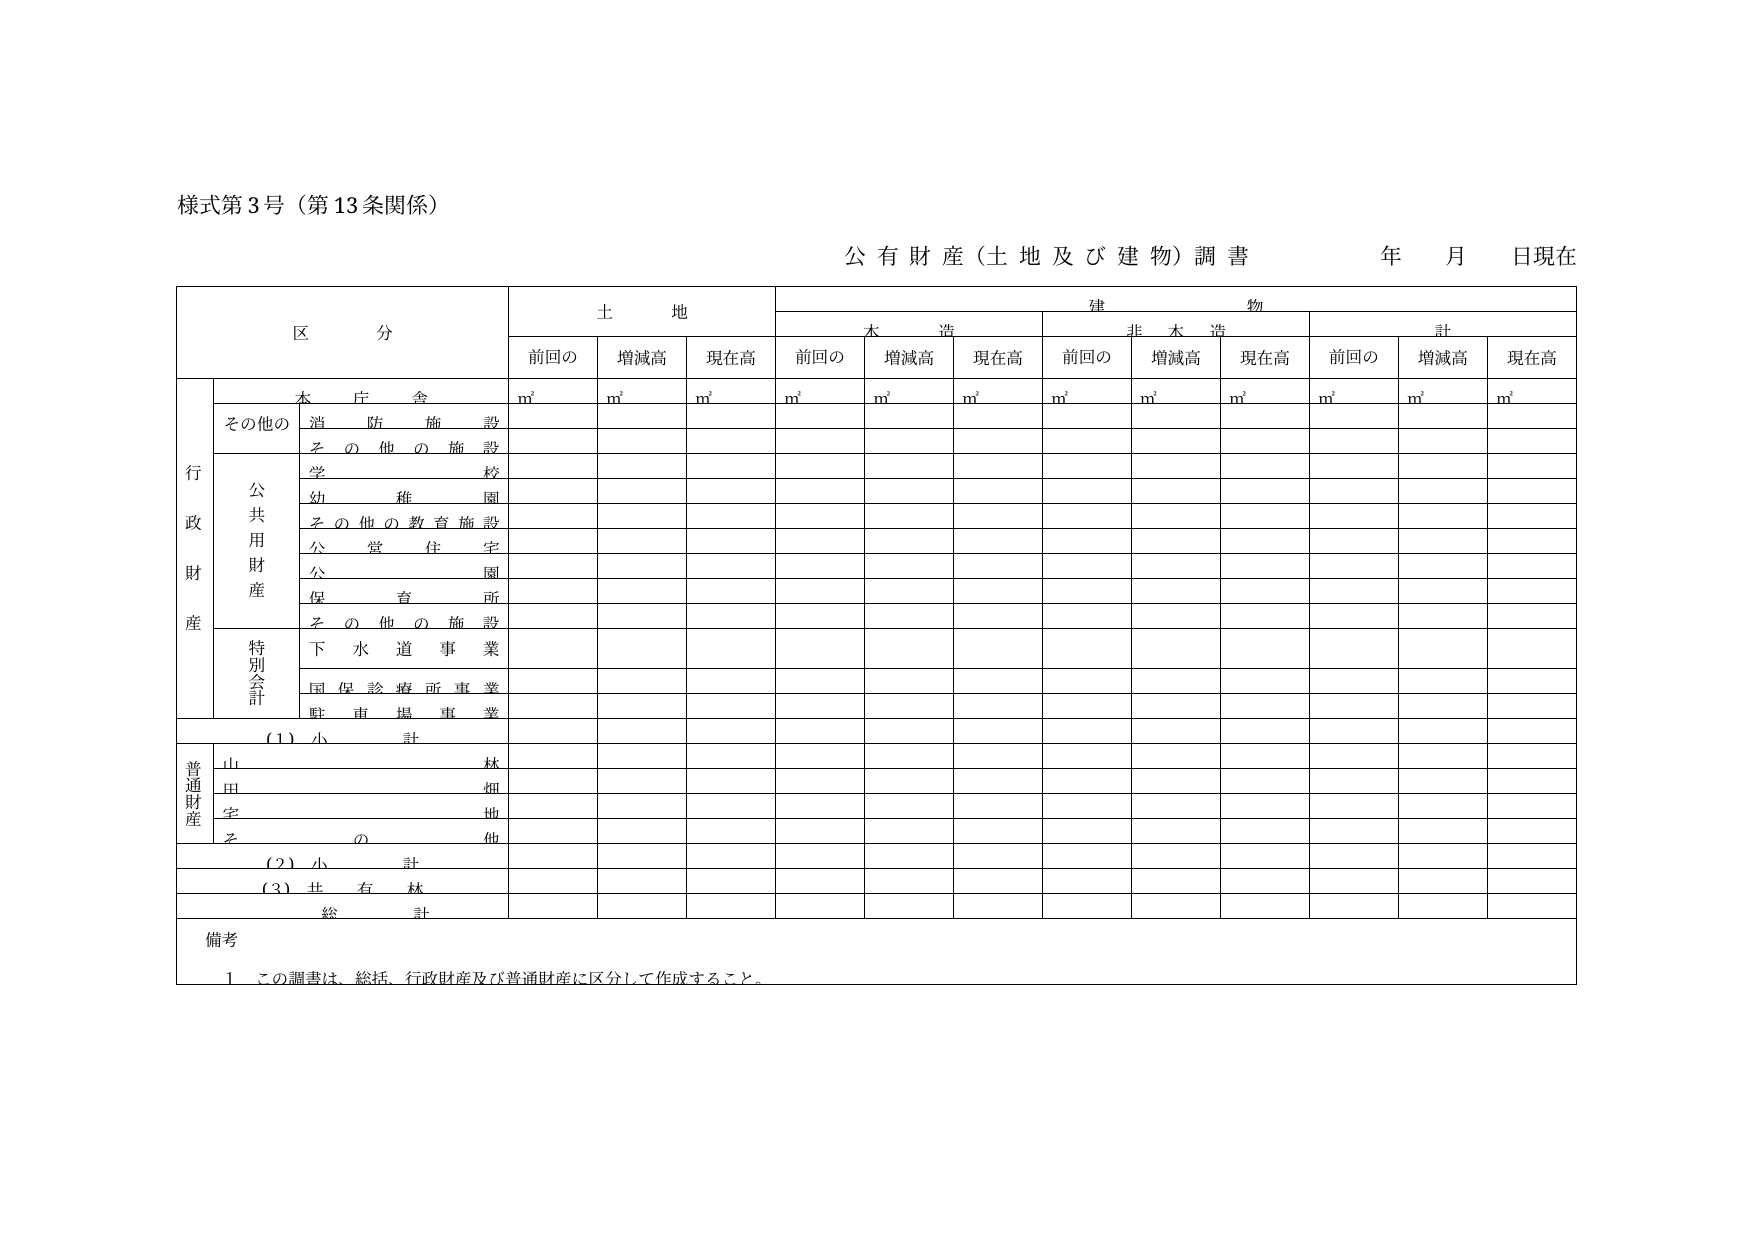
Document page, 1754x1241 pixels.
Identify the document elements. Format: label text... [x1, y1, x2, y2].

table_cell [598, 504, 686, 527]
table_cell その他の施設 [300, 604, 508, 627]
table_cell [687, 719, 775, 743]
table_cell [865, 554, 953, 577]
table_cell ㎡ [1221, 379, 1309, 402]
table_cell [598, 844, 686, 868]
text 様式第3号（第13条関係） [177, 185, 1577, 224]
table_cell [1132, 844, 1220, 868]
table_cell [1310, 604, 1398, 627]
table_cell [776, 694, 864, 718]
table_cell [1043, 844, 1131, 868]
table_cell [1221, 694, 1309, 718]
table_cell [776, 404, 864, 427]
table_cell [776, 504, 864, 527]
table_cell [1399, 894, 1487, 918]
table_cell [598, 554, 686, 577]
table_cell ㎡ [954, 379, 1042, 402]
table_cell [687, 529, 775, 552]
table_cell [1399, 504, 1487, 527]
table_cell [1221, 404, 1309, 427]
table_cell [509, 579, 597, 602]
table_cell [687, 579, 775, 602]
table_cell [687, 669, 775, 693]
table_cell [776, 579, 864, 602]
table_cell [954, 604, 1042, 627]
table_cell 前回の現在高 [509, 337, 597, 377]
table_cell [776, 669, 864, 693]
table_cell [1310, 894, 1398, 918]
table_cell [776, 529, 864, 552]
table_cell 現在高 [1488, 337, 1576, 377]
table_cell [1043, 769, 1131, 793]
table_cell [1043, 694, 1131, 718]
table_cell 前回の現在高 [1043, 337, 1131, 377]
table_cell ㎡ [1399, 379, 1487, 402]
table_cell [1221, 629, 1309, 668]
table_cell [687, 894, 775, 918]
table_cell [954, 454, 1042, 477]
table_cell [687, 744, 775, 768]
table_cell [687, 554, 775, 577]
table_cell [1043, 504, 1131, 527]
table_cell [598, 529, 686, 552]
table_cell [1488, 669, 1576, 693]
table_cell [687, 604, 775, 627]
table_cell [1310, 479, 1398, 502]
table_cell [1132, 454, 1220, 477]
table_cell [1043, 479, 1131, 502]
table_cell [1221, 719, 1309, 743]
table_cell [1221, 504, 1309, 527]
table_cell [865, 529, 953, 552]
table_cell [1132, 579, 1220, 602]
table_cell [954, 694, 1042, 718]
table_header 区分 [177, 287, 508, 377]
table_cell [1399, 554, 1487, 577]
table_cell [1310, 869, 1398, 893]
table_cell [598, 819, 686, 843]
table_cell [687, 429, 775, 452]
table_cell [687, 844, 775, 868]
table_cell [865, 819, 953, 843]
table_cell [687, 454, 775, 477]
table_cell 幼稚園 [300, 479, 508, 502]
table_cell [1043, 819, 1131, 843]
table_cell [1399, 794, 1487, 818]
table_cell 田畑 [214, 769, 508, 793]
table_cell [1399, 454, 1487, 477]
table_cell [598, 744, 686, 768]
table_cell [598, 794, 686, 818]
table_cell [1221, 669, 1309, 693]
table_cell [1310, 819, 1398, 843]
table_cell [1132, 504, 1220, 527]
table_cell ㎡ [509, 379, 597, 402]
table_cell [1132, 429, 1220, 452]
table_cell [687, 769, 775, 793]
table_cell [598, 429, 686, 452]
table_cell [509, 629, 597, 668]
table_cell [687, 479, 775, 502]
table_cell [1310, 579, 1398, 602]
table_cell 非木造 [1043, 312, 1309, 336]
table_cell [1399, 869, 1487, 893]
table_cell [1488, 404, 1576, 427]
table_cell (３) 共有林 [177, 869, 508, 893]
table_cell [1310, 504, 1398, 527]
table_cell [1488, 629, 1576, 668]
table_cell [865, 844, 953, 868]
table_cell [509, 719, 597, 743]
table_cell 現在高 [1221, 337, 1309, 377]
table_cell [1221, 554, 1309, 577]
table_cell [1488, 479, 1576, 502]
table_cell [1310, 719, 1398, 743]
table_cell [1399, 694, 1487, 718]
table_cell ㎡ [865, 379, 953, 402]
table_cell [598, 479, 686, 502]
table_cell 総計 [177, 894, 508, 918]
table_cell [687, 794, 775, 818]
table_cell [954, 429, 1042, 452]
table_cell 消防施設 [300, 404, 508, 427]
table_cell ㎡ [1310, 379, 1398, 402]
table_cell [1132, 554, 1220, 577]
table_cell [954, 744, 1042, 768]
table_cell [1132, 479, 1220, 502]
table_cell [1043, 404, 1131, 427]
table_cell [1221, 529, 1309, 552]
table_cell [1310, 844, 1398, 868]
table_cell ㎡ [1488, 379, 1576, 402]
table_cell [1132, 629, 1220, 668]
table_cell [1488, 694, 1576, 718]
table_cell [1221, 604, 1309, 627]
table_cell 増減高 [1399, 337, 1487, 377]
table_cell [776, 454, 864, 477]
table_cell [776, 769, 864, 793]
table_cell [1043, 429, 1131, 452]
table_cell ㎡ [1043, 379, 1131, 402]
table_cell [954, 504, 1042, 527]
table_cell [1488, 604, 1576, 627]
table_cell [776, 894, 864, 918]
table_cell [1043, 604, 1131, 627]
table_cell [865, 869, 953, 893]
table_cell (１) 小計 [177, 719, 508, 743]
table_cell [1399, 404, 1487, 427]
table_cell [865, 769, 953, 793]
table_cell [598, 669, 686, 693]
table_cell [865, 479, 953, 502]
table_cell [1399, 604, 1487, 627]
table_cell [1043, 719, 1131, 743]
table_cell [1310, 744, 1398, 768]
table_cell [865, 579, 953, 602]
table_cell [1488, 844, 1576, 868]
table_cell [1310, 454, 1398, 477]
table_cell [1310, 629, 1398, 668]
table_cell ㎡ [776, 379, 864, 402]
table_cell 前回の現在高 [1310, 337, 1398, 377]
table_cell [865, 454, 953, 477]
table_cell [1221, 429, 1309, 452]
table_cell [865, 794, 953, 818]
table_cell [954, 769, 1042, 793]
table_cell [1488, 819, 1576, 843]
table_cell [509, 504, 597, 527]
table_cell [687, 819, 775, 843]
table_cell [509, 869, 597, 893]
table_cell その他の教育施設 [300, 504, 508, 527]
table_cell ㎡ [1132, 379, 1220, 402]
table_header 土地 [509, 287, 775, 336]
table_cell 備考 １ この調書は、総括、行政財産及び普通財産に区分して作成すること。 ２ 道路及び橋りょう、河川及び海岸並びに港湾及び漁港については、この調書に記載することを要しないこと。 [177, 919, 1576, 984]
table_cell [509, 479, 597, 502]
table_cell [1399, 629, 1487, 668]
table_cell [1310, 529, 1398, 552]
table_cell [509, 894, 597, 918]
table_cell 公共用財産 [214, 454, 299, 627]
table_cell [1488, 769, 1576, 793]
table_cell [1043, 669, 1131, 693]
table_cell [954, 529, 1042, 552]
table_cell 駐車場事業 [300, 694, 508, 718]
table_cell [1043, 554, 1131, 577]
table_cell [509, 604, 597, 627]
table_cell [776, 479, 864, 502]
table_cell [1132, 404, 1220, 427]
table_cell [598, 579, 686, 602]
table_cell [1043, 794, 1131, 818]
table_cell [1310, 669, 1398, 693]
table_cell [509, 844, 597, 868]
table_cell [776, 629, 864, 668]
table_cell [598, 869, 686, 893]
table_cell その他の施設 [300, 429, 508, 452]
table_cell [1132, 604, 1220, 627]
table_cell [776, 744, 864, 768]
table_cell [1488, 794, 1576, 818]
table_cell 普通財産 [177, 744, 213, 843]
table_cell [1132, 869, 1220, 893]
table_cell 増減高 [598, 337, 686, 377]
table_cell [1399, 719, 1487, 743]
table_cell [865, 744, 953, 768]
table_cell [509, 744, 597, 768]
table_cell 本庁舎 [214, 379, 508, 402]
table_cell [1310, 694, 1398, 718]
table_cell [509, 769, 597, 793]
table_cell [1043, 579, 1131, 602]
table_cell [954, 629, 1042, 668]
table_cell [865, 429, 953, 452]
table_cell 計 [1310, 312, 1576, 336]
table_cell [1399, 769, 1487, 793]
table_cell [598, 454, 686, 477]
table_cell [509, 429, 597, 452]
table_cell 増減高 [1132, 337, 1220, 377]
table_cell [509, 794, 597, 818]
table_cell [598, 404, 686, 427]
table_cell [1488, 744, 1576, 768]
table_cell 山林 [214, 744, 508, 768]
table_cell [954, 844, 1042, 868]
table_cell [1221, 844, 1309, 868]
table_cell 前回の現在高 [776, 337, 864, 377]
table_cell [1399, 429, 1487, 452]
table_cell [1221, 579, 1309, 602]
table_cell [865, 894, 953, 918]
table_cell [1399, 479, 1487, 502]
table_cell [1488, 529, 1576, 552]
table_cell 特別会計 [214, 629, 299, 718]
table_cell 下水道事業 [300, 629, 508, 668]
table_cell [687, 629, 775, 668]
table_cell (２) 小計 [177, 844, 508, 868]
table_cell [1043, 744, 1131, 768]
table_cell [776, 794, 864, 818]
table_cell [1043, 629, 1131, 668]
table_cell [1399, 579, 1487, 602]
table_cell [509, 454, 597, 477]
table_cell [954, 719, 1042, 743]
table_cell [598, 694, 686, 718]
table_cell [1221, 869, 1309, 893]
table_cell [1132, 529, 1220, 552]
table_cell [776, 819, 864, 843]
table_cell [776, 844, 864, 868]
table_cell [1488, 894, 1576, 918]
table_cell [1221, 894, 1309, 918]
table_cell [1221, 769, 1309, 793]
table_cell [1221, 794, 1309, 818]
table_cell [1132, 694, 1220, 718]
table_cell ㎡ [598, 379, 686, 402]
table_cell [954, 579, 1042, 602]
table_cell [509, 529, 597, 552]
table_cell 現在高 [687, 337, 775, 377]
table_cell [687, 694, 775, 718]
table_cell [1488, 869, 1576, 893]
table_cell [598, 719, 686, 743]
table_cell [1488, 579, 1576, 602]
table_cell [509, 404, 597, 427]
table_cell [954, 404, 1042, 427]
table_cell [509, 694, 597, 718]
table_cell 公園 [300, 554, 508, 577]
table_cell [954, 819, 1042, 843]
table_cell [598, 629, 686, 668]
table_cell [1399, 819, 1487, 843]
table_cell その他 [214, 819, 508, 843]
table_cell [1221, 744, 1309, 768]
table_cell [1132, 744, 1220, 768]
table_cell [509, 669, 597, 693]
table_cell 現在高 [954, 337, 1042, 377]
table_cell [509, 819, 597, 843]
table_cell [598, 769, 686, 793]
table_cell 公営住宅 [300, 529, 508, 552]
table_cell [1043, 894, 1131, 918]
table_cell [865, 629, 953, 668]
table_cell [954, 554, 1042, 577]
table_cell [954, 894, 1042, 918]
table_header 建物 [776, 287, 1576, 311]
table_cell [1399, 844, 1487, 868]
table_cell [776, 604, 864, 627]
table_cell [865, 669, 953, 693]
table_cell [1488, 504, 1576, 527]
table_cell [1132, 894, 1220, 918]
table_cell [1132, 794, 1220, 818]
table_cell 学校 [300, 454, 508, 477]
text 公有財産（土地及び建物）調書 年 月 日現在 [177, 235, 1577, 275]
table_cell [1132, 669, 1220, 693]
table_cell [1221, 819, 1309, 843]
table_cell 保育所 [300, 579, 508, 602]
table_cell [1399, 744, 1487, 768]
table_cell [954, 669, 1042, 693]
table_cell [509, 554, 597, 577]
table_cell [1132, 819, 1220, 843]
table_cell [598, 604, 686, 627]
table_cell 行政財産 [177, 379, 213, 718]
table_cell [1310, 429, 1398, 452]
table_cell ㎡ [687, 379, 775, 402]
table_cell [1488, 429, 1576, 452]
table_cell [1043, 869, 1131, 893]
table_cell 国保診療所事業 [300, 669, 508, 693]
table_cell その他の行政機関 [214, 404, 299, 452]
table_cell [687, 869, 775, 893]
table_cell [954, 479, 1042, 502]
table_cell [1132, 769, 1220, 793]
table_cell [1310, 404, 1398, 427]
table_cell [687, 404, 775, 427]
table_cell 宅地 [214, 794, 508, 818]
table_cell [776, 429, 864, 452]
table_cell [865, 604, 953, 627]
table_cell [954, 869, 1042, 893]
table_cell [687, 504, 775, 527]
table_cell [865, 694, 953, 718]
table_cell [865, 404, 953, 427]
table_cell [1043, 454, 1131, 477]
table_cell [865, 504, 953, 527]
table_cell [954, 794, 1042, 818]
table_cell [1221, 454, 1309, 477]
table_cell [1488, 454, 1576, 477]
table_cell [1488, 719, 1576, 743]
table_cell [1399, 669, 1487, 693]
table_cell [1488, 554, 1576, 577]
table_cell 増減高 [865, 337, 953, 377]
table_cell [776, 554, 864, 577]
table_cell [776, 719, 864, 743]
table_cell [1132, 719, 1220, 743]
table_cell [1310, 554, 1398, 577]
table_cell 木造 [776, 312, 1042, 336]
table_cell [1399, 529, 1487, 552]
table_cell [1221, 479, 1309, 502]
table_cell [1310, 794, 1398, 818]
table_cell [598, 894, 686, 918]
table_cell [1043, 529, 1131, 552]
table_cell [776, 869, 864, 893]
table_cell [865, 719, 953, 743]
table_cell [1310, 769, 1398, 793]
